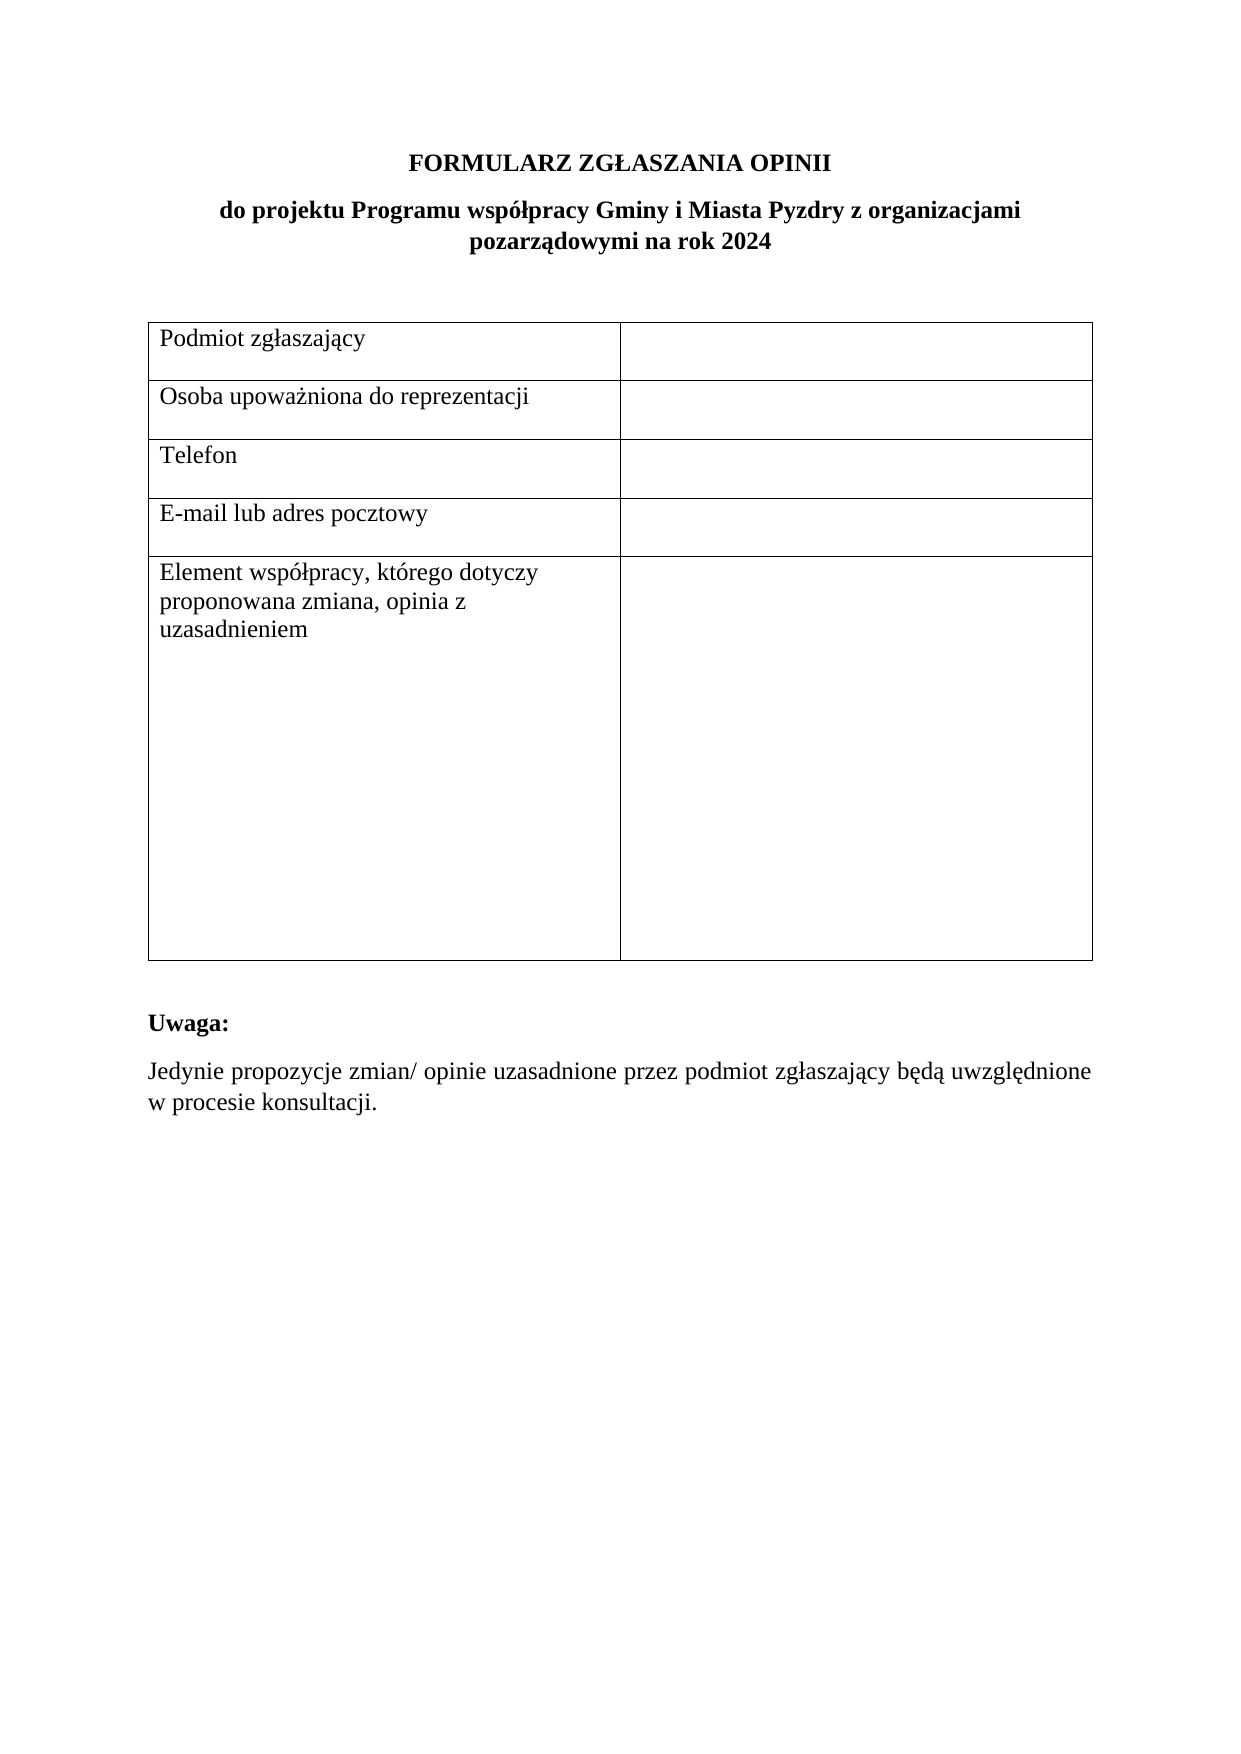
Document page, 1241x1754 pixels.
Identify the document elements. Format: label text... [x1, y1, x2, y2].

table_cell [621, 499, 1092, 556]
table_cell [621, 381, 1092, 439]
table_header [621, 323, 1092, 380]
table_cell Telefon [149, 440, 620, 497]
table_cell [621, 440, 1092, 497]
text Jedynie propozycje zmian/ opinie uzasadnione przez podmiot zgłaszający będą uwzględnione w procesie konsultacji. [148, 1056, 1093, 1116]
text FORMULARZ ZGŁASZANIA OPINII [148, 148, 1093, 176]
table_cell E-mail lub adres pocztowy [149, 499, 620, 556]
text Uwaga: [148, 1008, 1093, 1037]
table_cell Element współpracy, którego dotyczy proponowana zmiana, opinia z uzasadnieniem [149, 557, 620, 959]
text do projektu Programu współpracy Gminy i Miasta Pyzdry z organizacjami pozarządowymi na rok 2024 [148, 195, 1093, 255]
table_cell Osoba upoważniona do reprezentacji [149, 381, 620, 439]
table_header Podmiot zgłaszający [149, 323, 620, 380]
table_cell [621, 557, 1092, 959]
